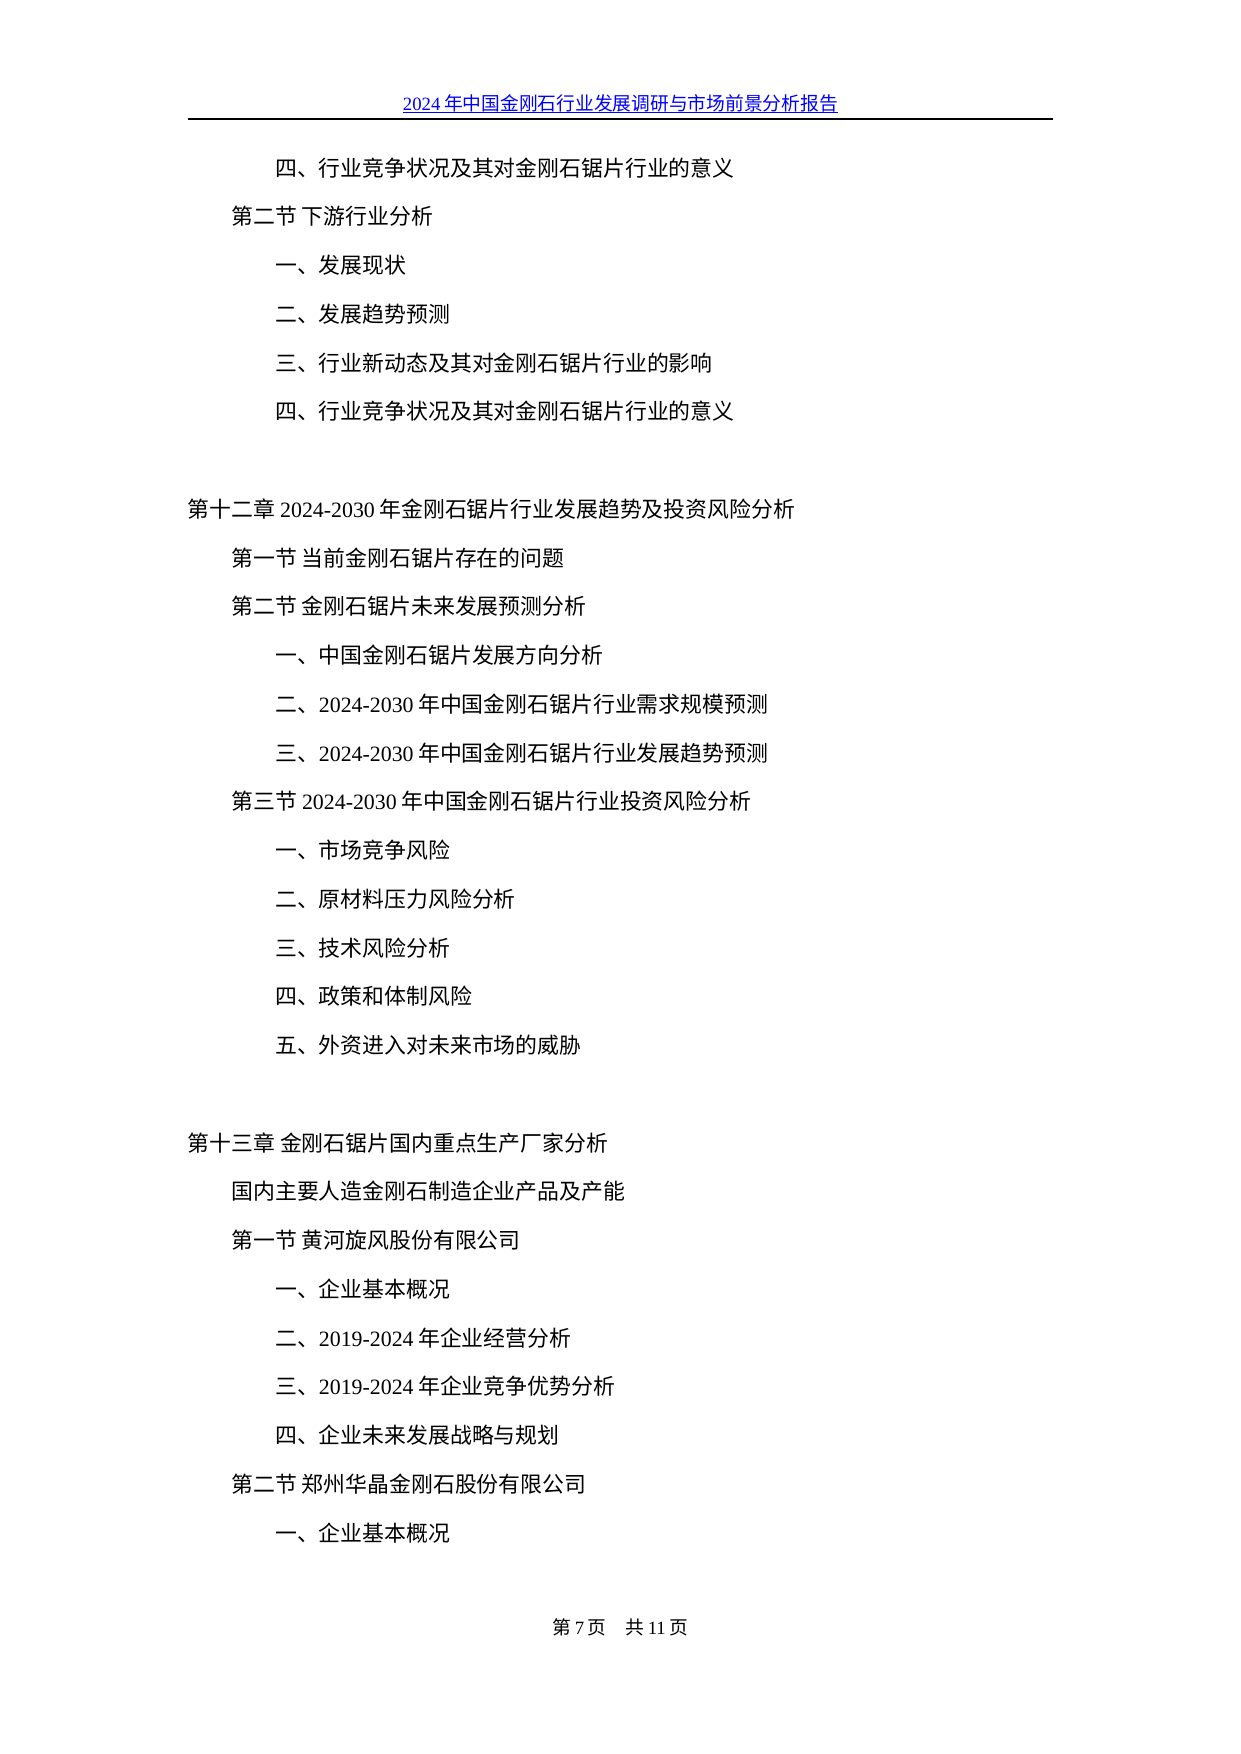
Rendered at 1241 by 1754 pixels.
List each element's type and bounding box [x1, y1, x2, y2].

text [187, 150, 1053, 1548]
